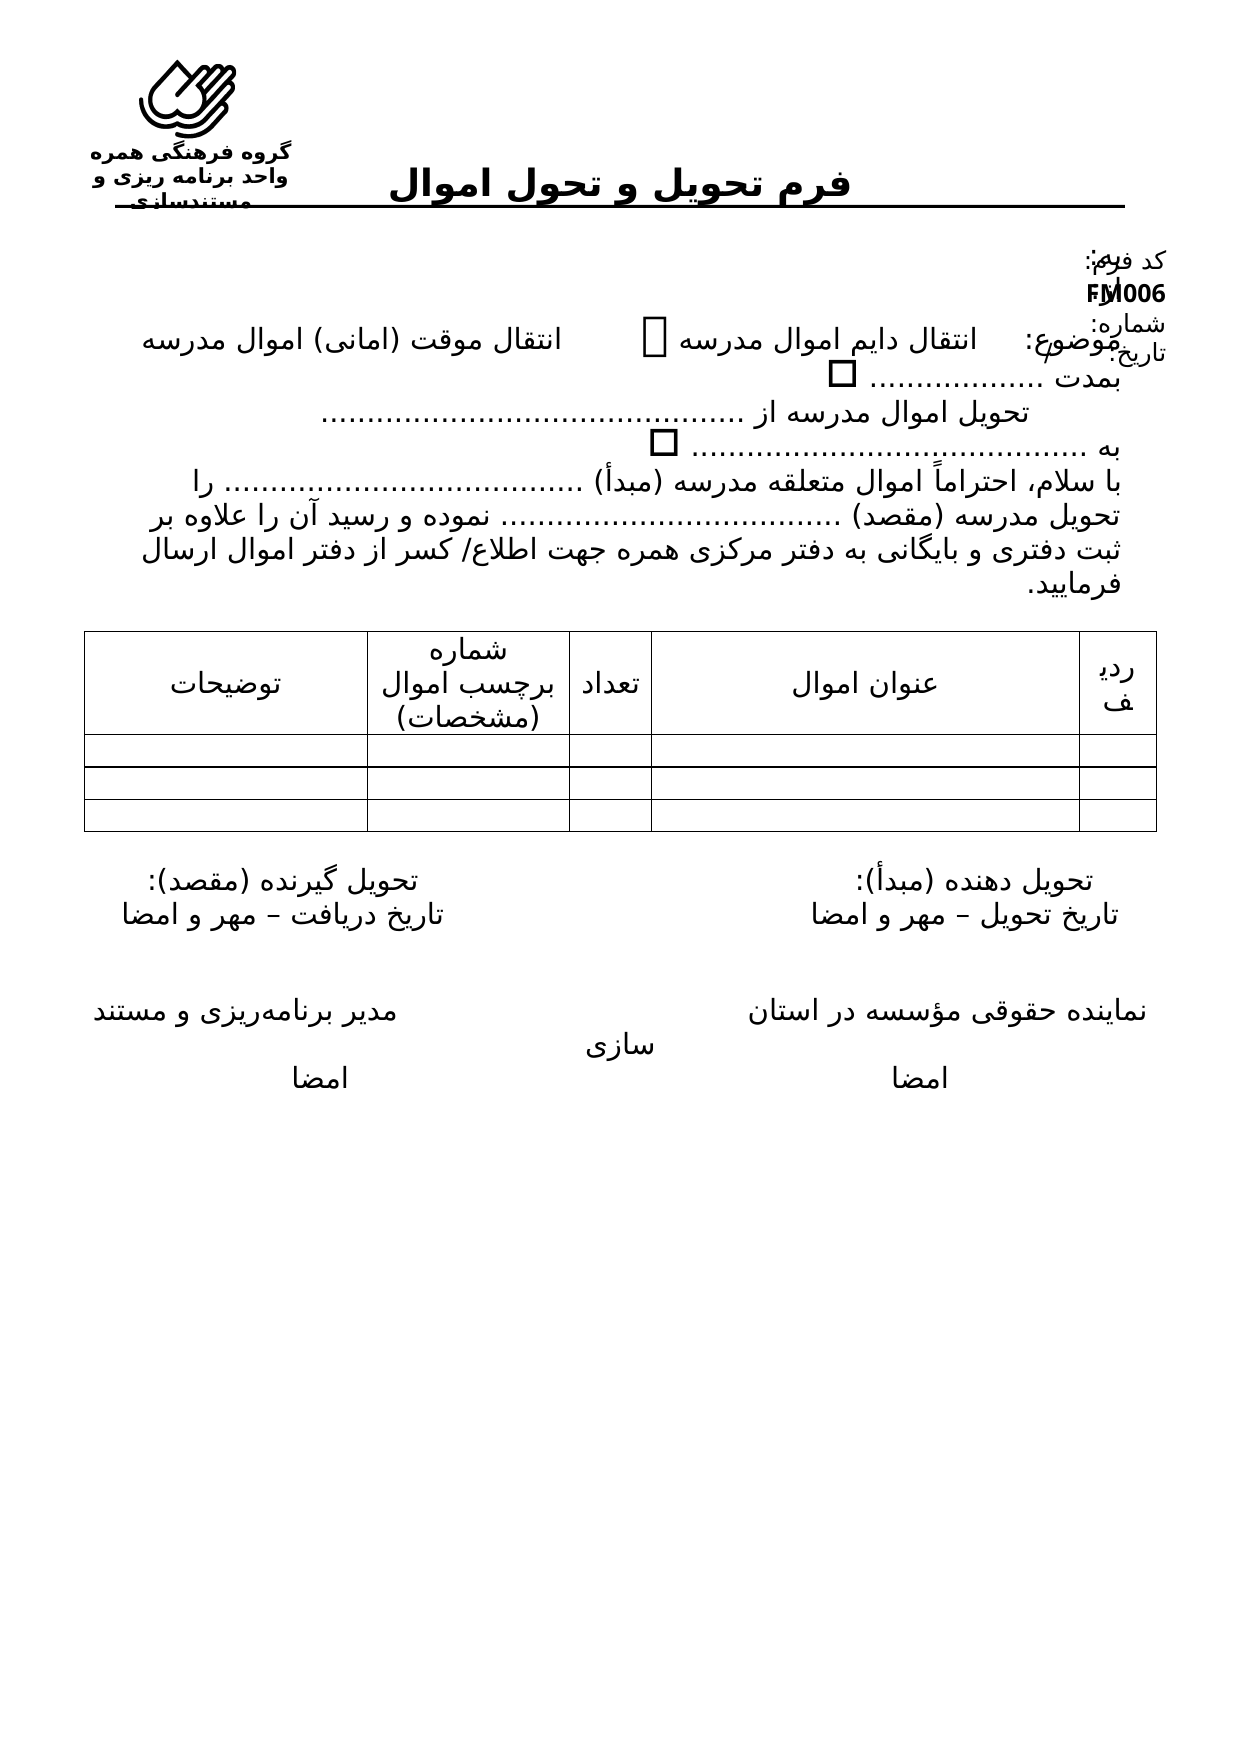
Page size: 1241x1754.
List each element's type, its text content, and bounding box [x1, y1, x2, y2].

table_cell [652, 768, 1079, 799]
table_cell [570, 800, 651, 831]
table_cell [652, 800, 1079, 831]
text امضا امضا [59, 1062, 1181, 1096]
table_header ردیف [1080, 632, 1156, 734]
picture [131, 49, 239, 144]
text تحویل دهنده (مبدأ): تحویل گیرنده (مقصد): [59, 863, 1181, 897]
table_header شماره برچسب اموال (مشخصات) [368, 632, 569, 734]
text به: [118, 239, 1122, 273]
table_cell [1080, 800, 1156, 831]
table_cell [85, 735, 367, 766]
text تحویل اموال مدرسه از .............................................. به ........................................... [118, 395, 1122, 464]
text از: [118, 273, 1122, 307]
table_cell [85, 800, 367, 831]
table_cell [570, 768, 651, 799]
text تاریخ تحویل – مهر و امضا تاریخ دریافت – مهر و امضا [59, 897, 1181, 931]
table_header تعداد [570, 632, 651, 734]
table_cell [570, 735, 651, 766]
table_cell [1080, 768, 1156, 799]
table_cell [85, 768, 367, 799]
text نماینده حقوقی مؤسسه در استان مدیر برنامه‌ریزی و مستند سازی [59, 994, 1181, 1062]
table_cell [368, 800, 569, 831]
table_cell [368, 735, 569, 766]
table_header توضیحات [85, 632, 367, 734]
text با سلام، احتراماً اموال متعلقه مدرسه (مبدأ) ....................................... را تحویل مدرسه (مقصد) ..................................... نموده و رسید آن را علاوه بر ثبت دفتری و بایگانی به دفتر مرکزی همره جهت اطلاع/ کسر از دفتر اموال ارسال فرمایید. [118, 464, 1122, 600]
table_cell [1080, 735, 1156, 766]
text موضوع: انتقال دایم اموال مدرسه انتقال موقت (امانی) اموال مدرسه بمدت ................... [118, 307, 1122, 395]
table_cell [368, 768, 569, 799]
table_header عنوان اموال [652, 632, 1079, 734]
table_cell [652, 735, 1079, 766]
